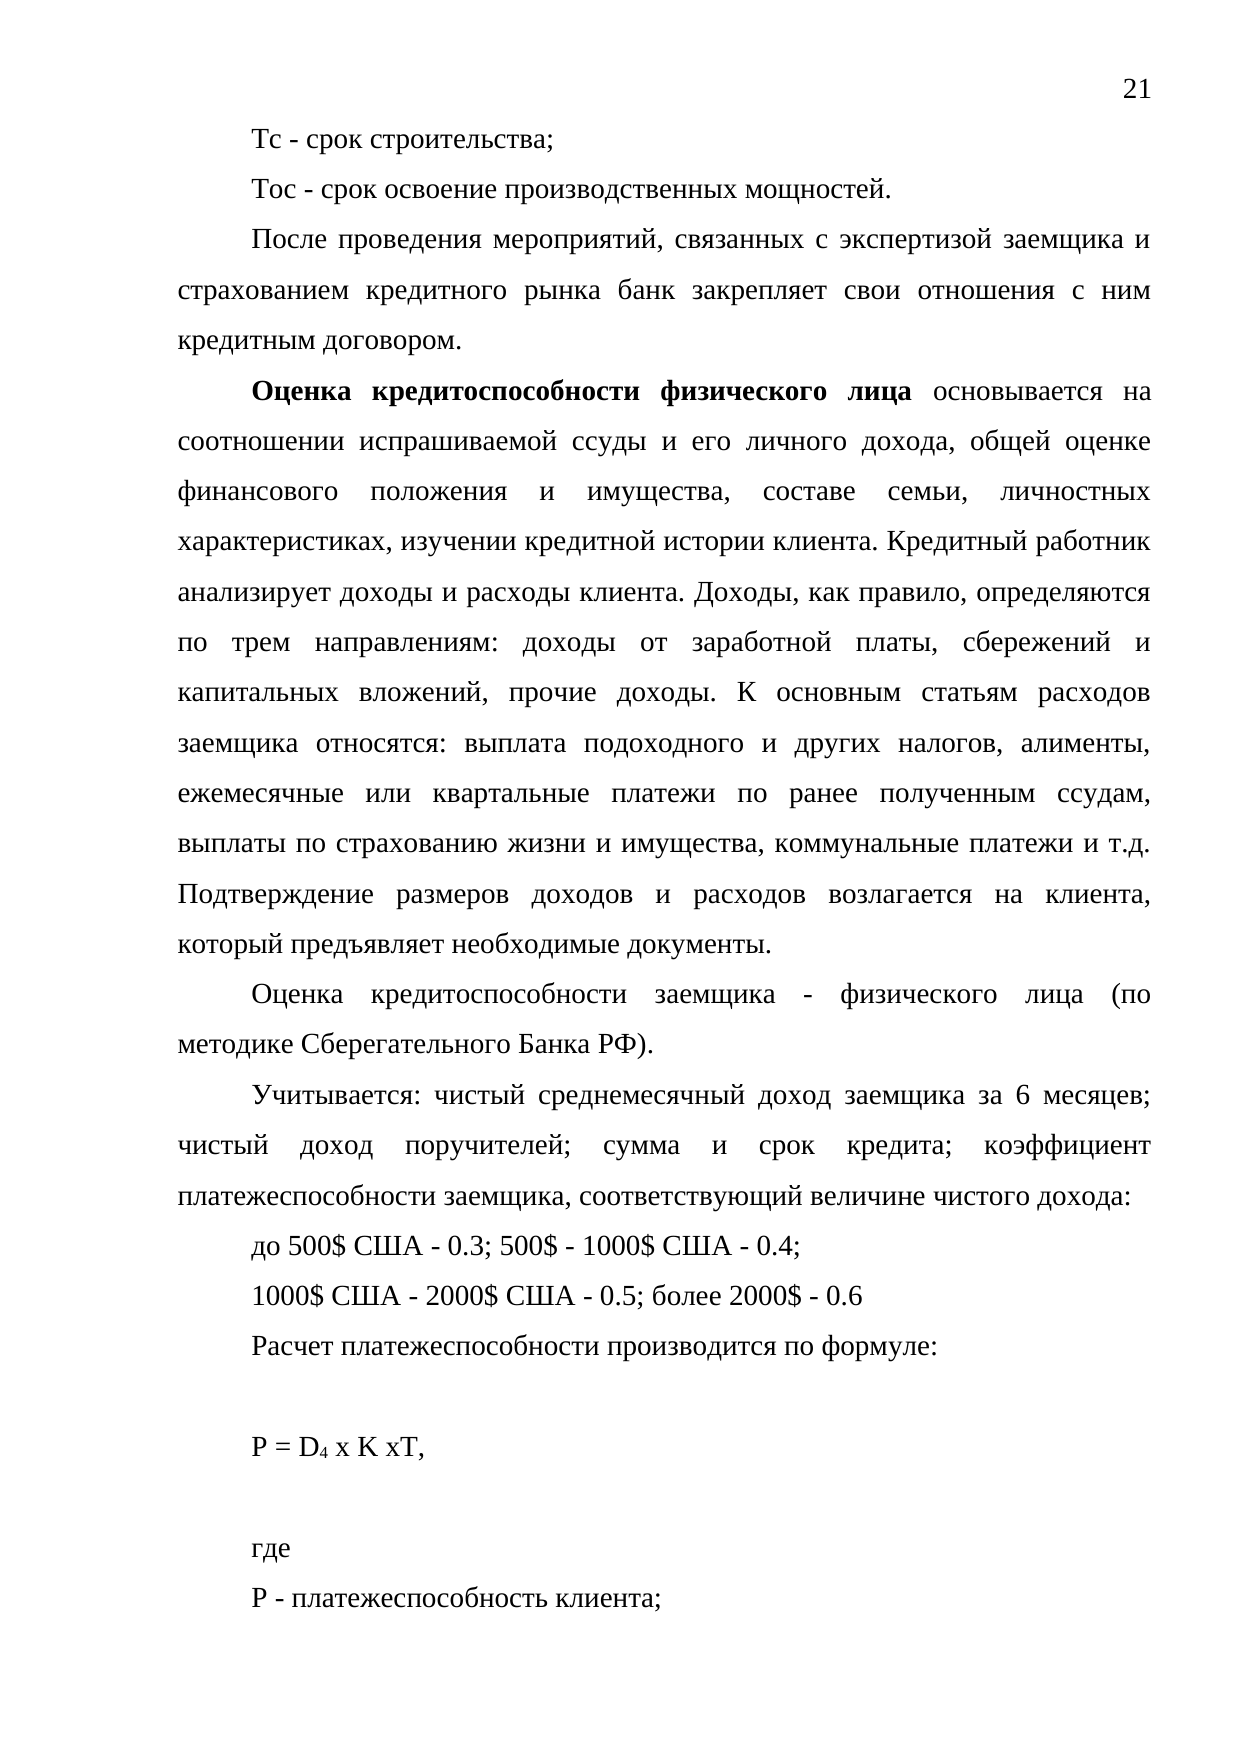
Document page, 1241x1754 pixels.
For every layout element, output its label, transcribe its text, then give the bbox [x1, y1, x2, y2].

text Учитывается: чистый среднемесячный доход заемщика за 6 месяцев; чистый доход поручителей; сумма и срок кредита; коэффициент платежеспособности заемщика, соответствующий величине чистого дохода: [177, 1077, 1152, 1211]
text Р = D4 х K хT, [177, 1429, 1152, 1463]
text Тс - срок строительства; [177, 121, 1152, 154]
text После проведения мероприятий, связанных с экспертизой заемщика и страхованием кредитного рынка банк закрепляет свои отношения с ним кредитным договором. [177, 222, 1152, 356]
text Р - платежеспособность клиента; [177, 1580, 1152, 1614]
text Расчет платежеспособности производится по формуле: [177, 1328, 1152, 1362]
text 1000$ США - 2000$ США - 0.5; более 2000$ - 0.6 [177, 1278, 1152, 1312]
text Оценка кредитоспособности заемщика - физического лица (по методике Сберегательного Банка РФ). [177, 976, 1152, 1060]
text Тос - срок освоение производственных мощностей. [177, 171, 1152, 205]
text до 500$ США - 0.3; 500$ - 1000$ США - 0.4; [177, 1228, 1152, 1261]
text где [177, 1530, 1152, 1563]
text Оценка кредитоспособности физического лица основывается на соотношении испрашиваемой ссуды и его личного дохода, общей оценке финансового положения и имущества, составе семьи, личностных характеристиках, изучении кредитной истории клиента. Кредитный работник анализирует доходы и расходы клиента. Доходы, как правило, определяются по трем направлениям: доходы от заработной платы, сбережений и капитальных вложений, прочие доходы. К основным статьям расходов заемщика относятся: выплата подоходного и других налогов, алименты, ежемесячные или квартальные платежи по ранее полученным ссудам, выплаты по страхованию жизни и имущества, коммунальные платежи и т.д. Подтверждение размеров доходов и расходов возлагается на клиента, который предъявляет необходимые документы. [177, 373, 1152, 959]
